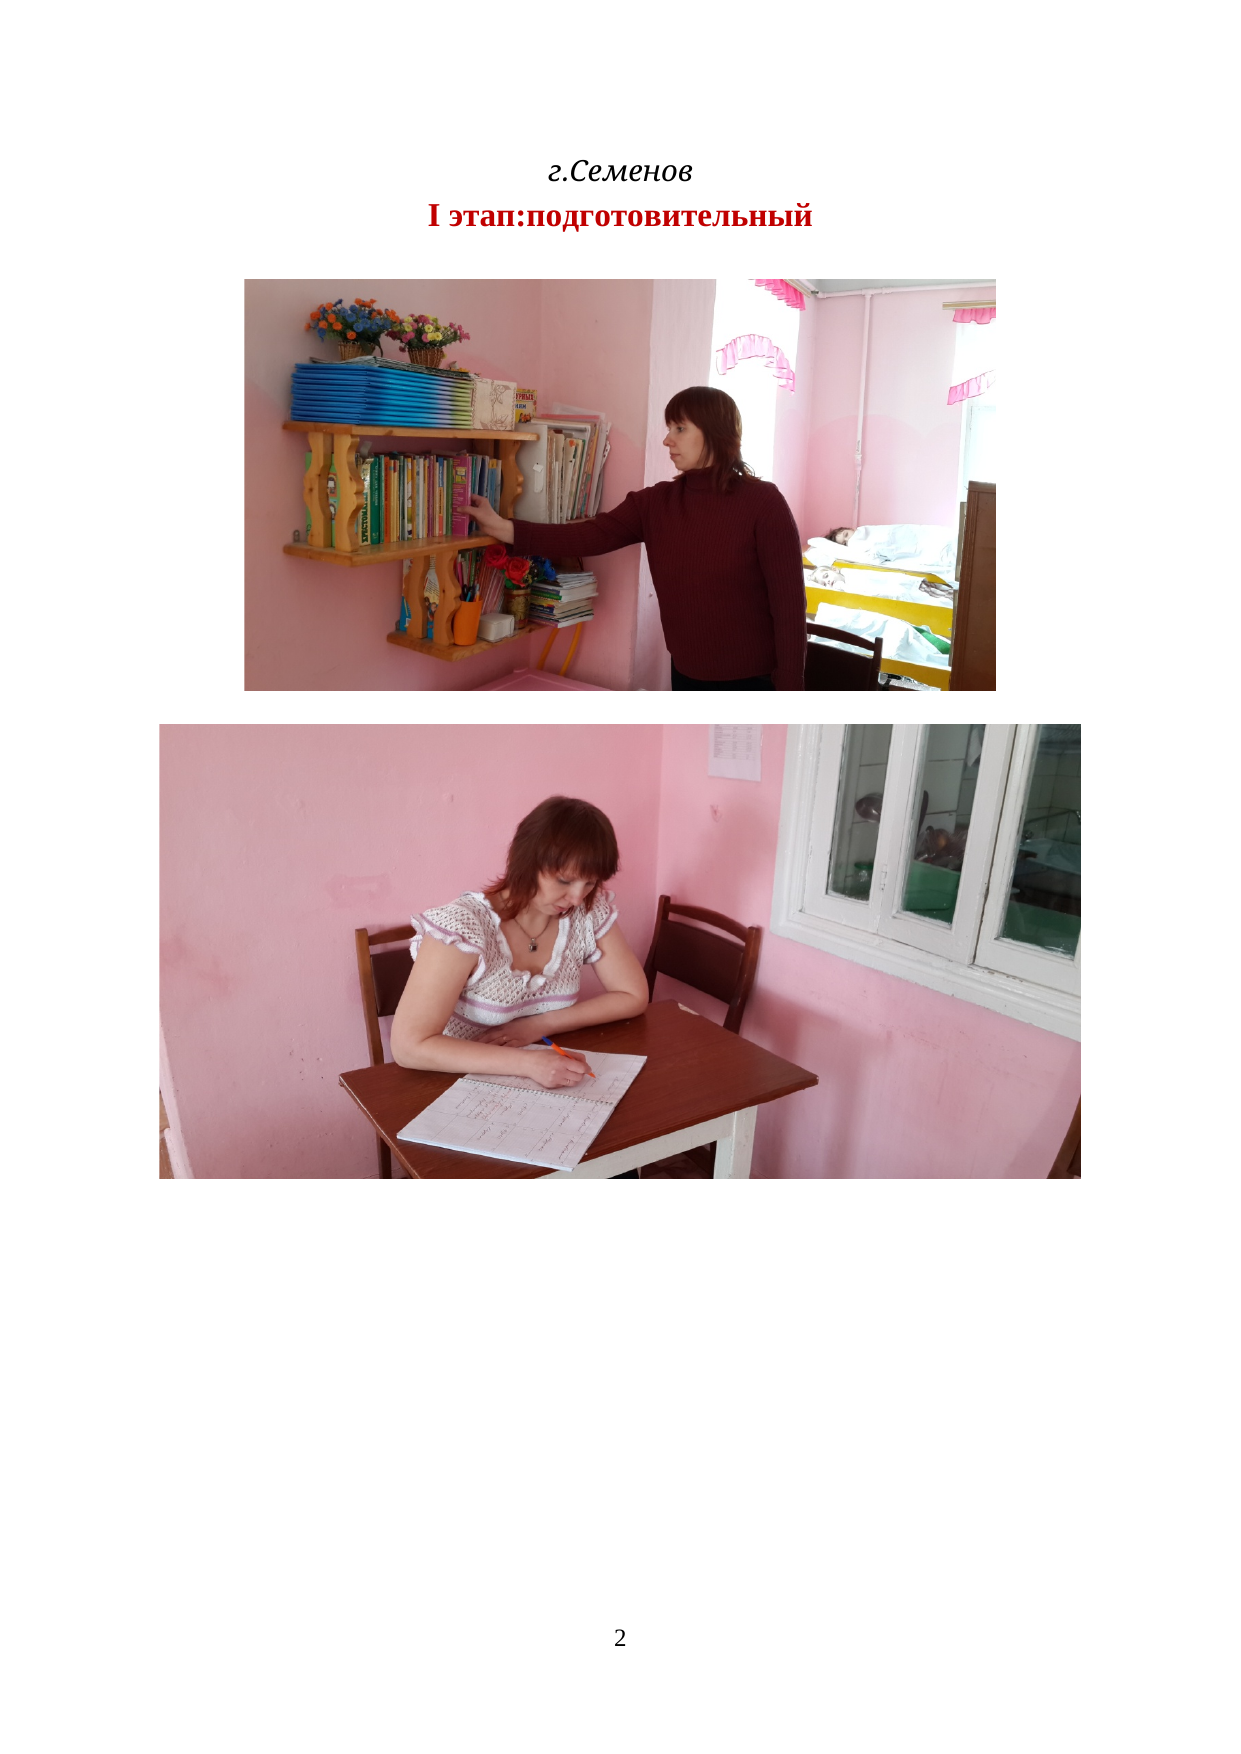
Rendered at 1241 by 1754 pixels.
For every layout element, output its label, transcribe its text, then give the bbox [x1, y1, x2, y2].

text I этап:подготовительный [112, 196, 1128, 234]
text г.Семенов [112, 150, 1128, 190]
picture [244, 279, 996, 691]
picture [159, 724, 1081, 1179]
